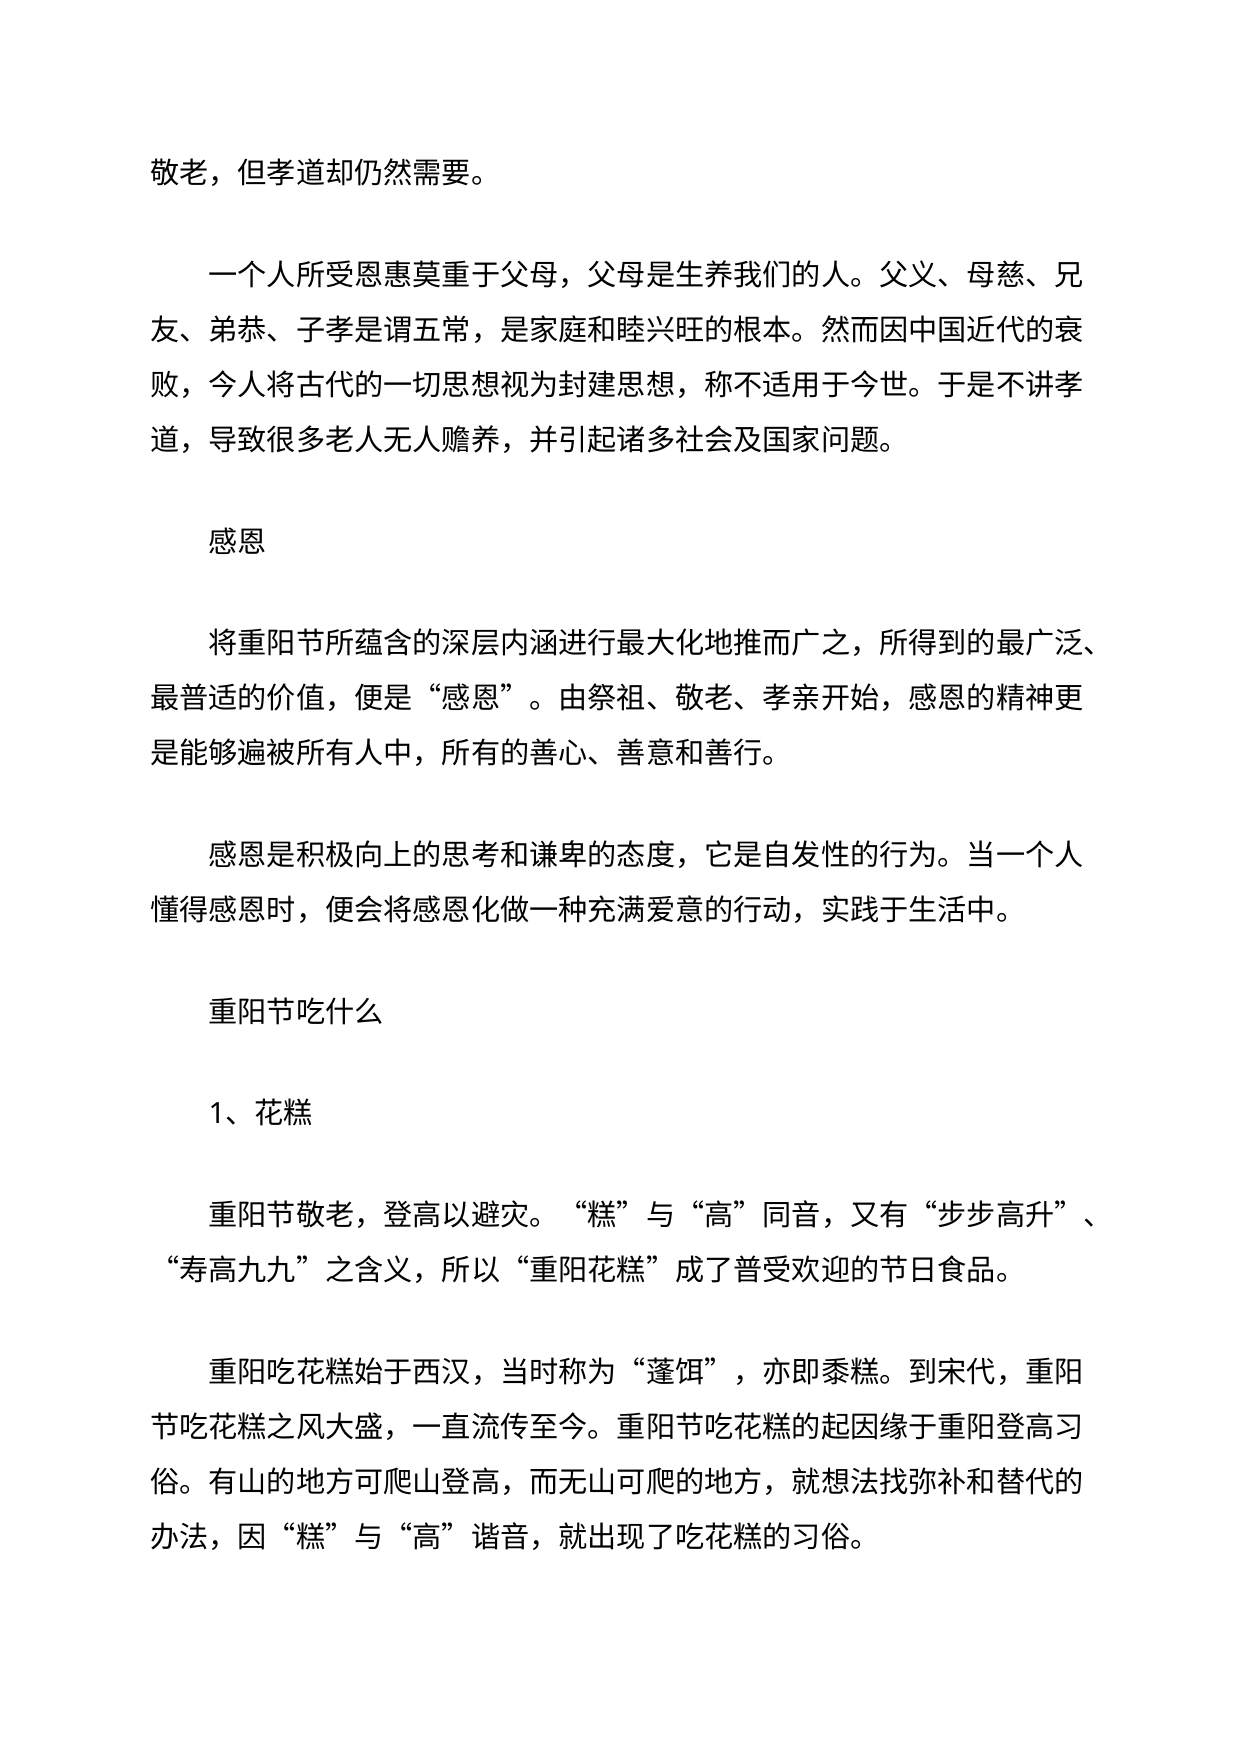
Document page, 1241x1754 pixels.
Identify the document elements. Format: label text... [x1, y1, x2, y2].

text 重阳节敬老，登高以避灾。“糕”与“高”同音，又有“步步高升”、“寿高九九”之含义，所以“重阳花糕”成了普受欢迎的节日食品。 [150, 1192, 1090, 1289]
text 一个人所受恩惠莫重于父母，父母是生养我们的人。父义、母慈、兄友、弟恭、子孝是谓五常，是家庭和睦兴旺的根本。然而因中国近代的衰败，今人将古代的一切思想视为封建思想，称不适用于今世。于是不讲孝道，导致很多老人无人赡养，并引起诸多社会及国家问题。 [150, 252, 1090, 459]
text 感恩 [150, 518, 1090, 561]
text 重阳吃花糕始于西汉，当时称为“蓬饵”，亦即黍糕。到宋代，重阳节吃花糕之风大盛，一直流传至今。重阳节吃花糕的起因缘于重阳登高习俗。有山的地方可爬山登高，而无山可爬的地方，就想法找弥补和替代的办法，因“糕”与“高”谐音，就出现了吃花糕的习俗。 [150, 1349, 1090, 1556]
text 将重阳节所蕴含的深层内涵进行最大化地推而广之，所得到的最广泛、最普适的价值，便是“感恩”。由祭祖、敬老、孝亲开始，感恩的精神更是能够遍被所有人中，所有的善心、善意和善行。 [150, 620, 1090, 772]
text 重阳节吃什么 [150, 988, 1090, 1031]
text 感恩是积极向上的思考和谦卑的态度，它是自发性的行为。当一个人懂得感恩时，便会将感恩化做一种充满爱意的行动，实践于生活中。 [150, 832, 1090, 929]
text 1、花糕 [150, 1090, 1090, 1132]
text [150, 150, 1090, 192]
